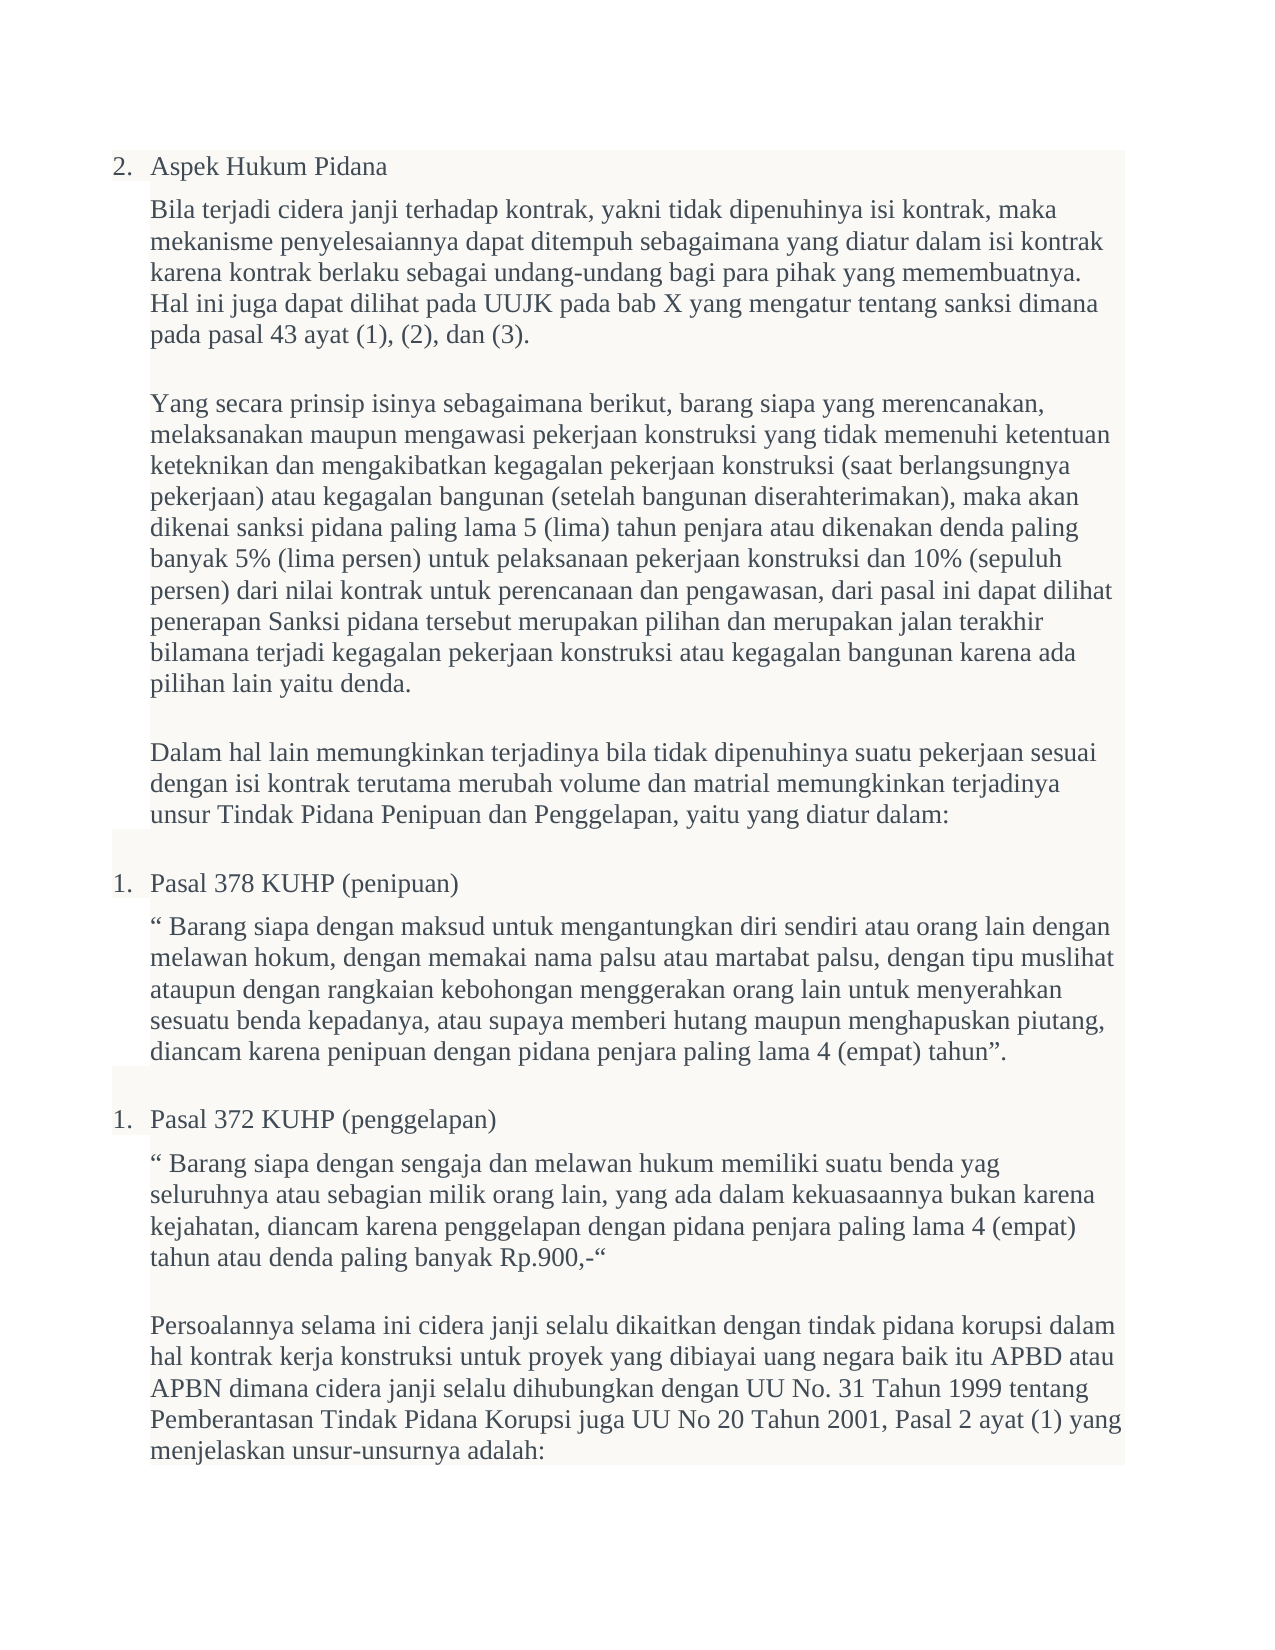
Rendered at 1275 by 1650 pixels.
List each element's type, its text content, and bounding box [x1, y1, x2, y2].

text Bila terjadi cidera janji terhadap kontrak, yakni tidak dipenuhinya isi kontrak, maka mekanisme penyelesaiannya dapat ditempuh sebagaimana yang diatur dalam isi kontrak karena kontrak berlaku sebagai undang-undang bagi para pihak yang memembuatnya. Hal ini juga dapat dilihat pada UUJK pada bab X yang mengatur tentang sanksi dimana pada pasal 43 ayat (1), (2), dan (3). [150, 194, 1125, 349]
list Pasal 372 KUHP (penggelapan) [112, 1104, 1125, 1135]
text “ Barang siapa dengan maksud untuk mengantungkan diri sendiri atau orang lain dengan melawan hokum, dengan memakai nama palsu atau martabat palsu, dengan tipu muslihat ataupun dengan rangkaian kebohongan menggerakan orang lain untuk menyerahkan sesuatu benda kepadanya, atau supaya memberi hutang maupun menghapuskan piutang, diancam karena penipuan dengan pidana penjara paling lama 4 (empat) tahun”. [150, 910, 1125, 1066]
text Persoalannya selama ini cidera janji selalu dikaitkan dengan tindak pidana korupsi dalam hal kontrak kerja konstruksi untuk proyek yang dibiayai uang negara baik itu APBD atau APBN dimana cidera janji selalu dihubungkan dengan UU No. 31 Tahun 1999 tentang Pemberantasan Tindak Pidana Korupsi juga UU No 20 Tahun 2001, Pasal 2 ayat (1) yang menjelaskan unsur-unsurnya adalah: [150, 1309, 1125, 1465]
text “ Barang siapa dengan sengaja dan melawan hukum memiliki suatu benda yag seluruhnya atau sebagian milik orang lain, yang ada dalam kekuasaannya bukan karena kejahatan, diancam karena penggelapan dengan pidana penjara paling lama 4 (empat) tahun atau denda paling banyak Rp.900,-“ [150, 1147, 1125, 1272]
list Aspek Hukum Pidana [112, 150, 1125, 181]
list Pasal 378 KUHP (penipuan) [112, 867, 1125, 898]
text Dalam hal lain memungkinkan terjadinya bila tidak dipenuhinya suatu pekerjaan sesuai dengan isi kontrak terutama merubah volume dan matrial memungkinkan terjadinya unsur Tindak Pidana Penipuan dan Penggelapan, yaitu yang diatur dalam: [150, 736, 1125, 829]
text Yang secara prinsip isinya sebagaimana berikut, barang siapa yang merencanakan, melaksanakan maupun mengawasi pekerjaan konstruksi yang tidak memenuhi ketentuan keteknikan dan mengakibatkan kegagalan pekerjaan konstruksi (saat berlangsungnya pekerjaan) atau kegagalan bangunan (setelah bangunan diserahterimakan), maka akan dikenai sanksi pidana paling lama 5 (lima) tahun penjara atau dikenakan denda paling banyak 5% (lima persen) untuk pelaksanaan pekerjaan konstruksi dan 10% (sepuluh persen) dari nilai kontrak untuk perencanaan dan pengawasan, dari pasal ini dapat dilihat penerapan Sanksi pidana tersebut merupakan pilihan dan merupakan jalan terakhir bilamana terjadi kegagalan pekerjaan konstruksi atau kegagalan bangunan karena ada pilihan lain yaitu denda. [150, 387, 1125, 698]
